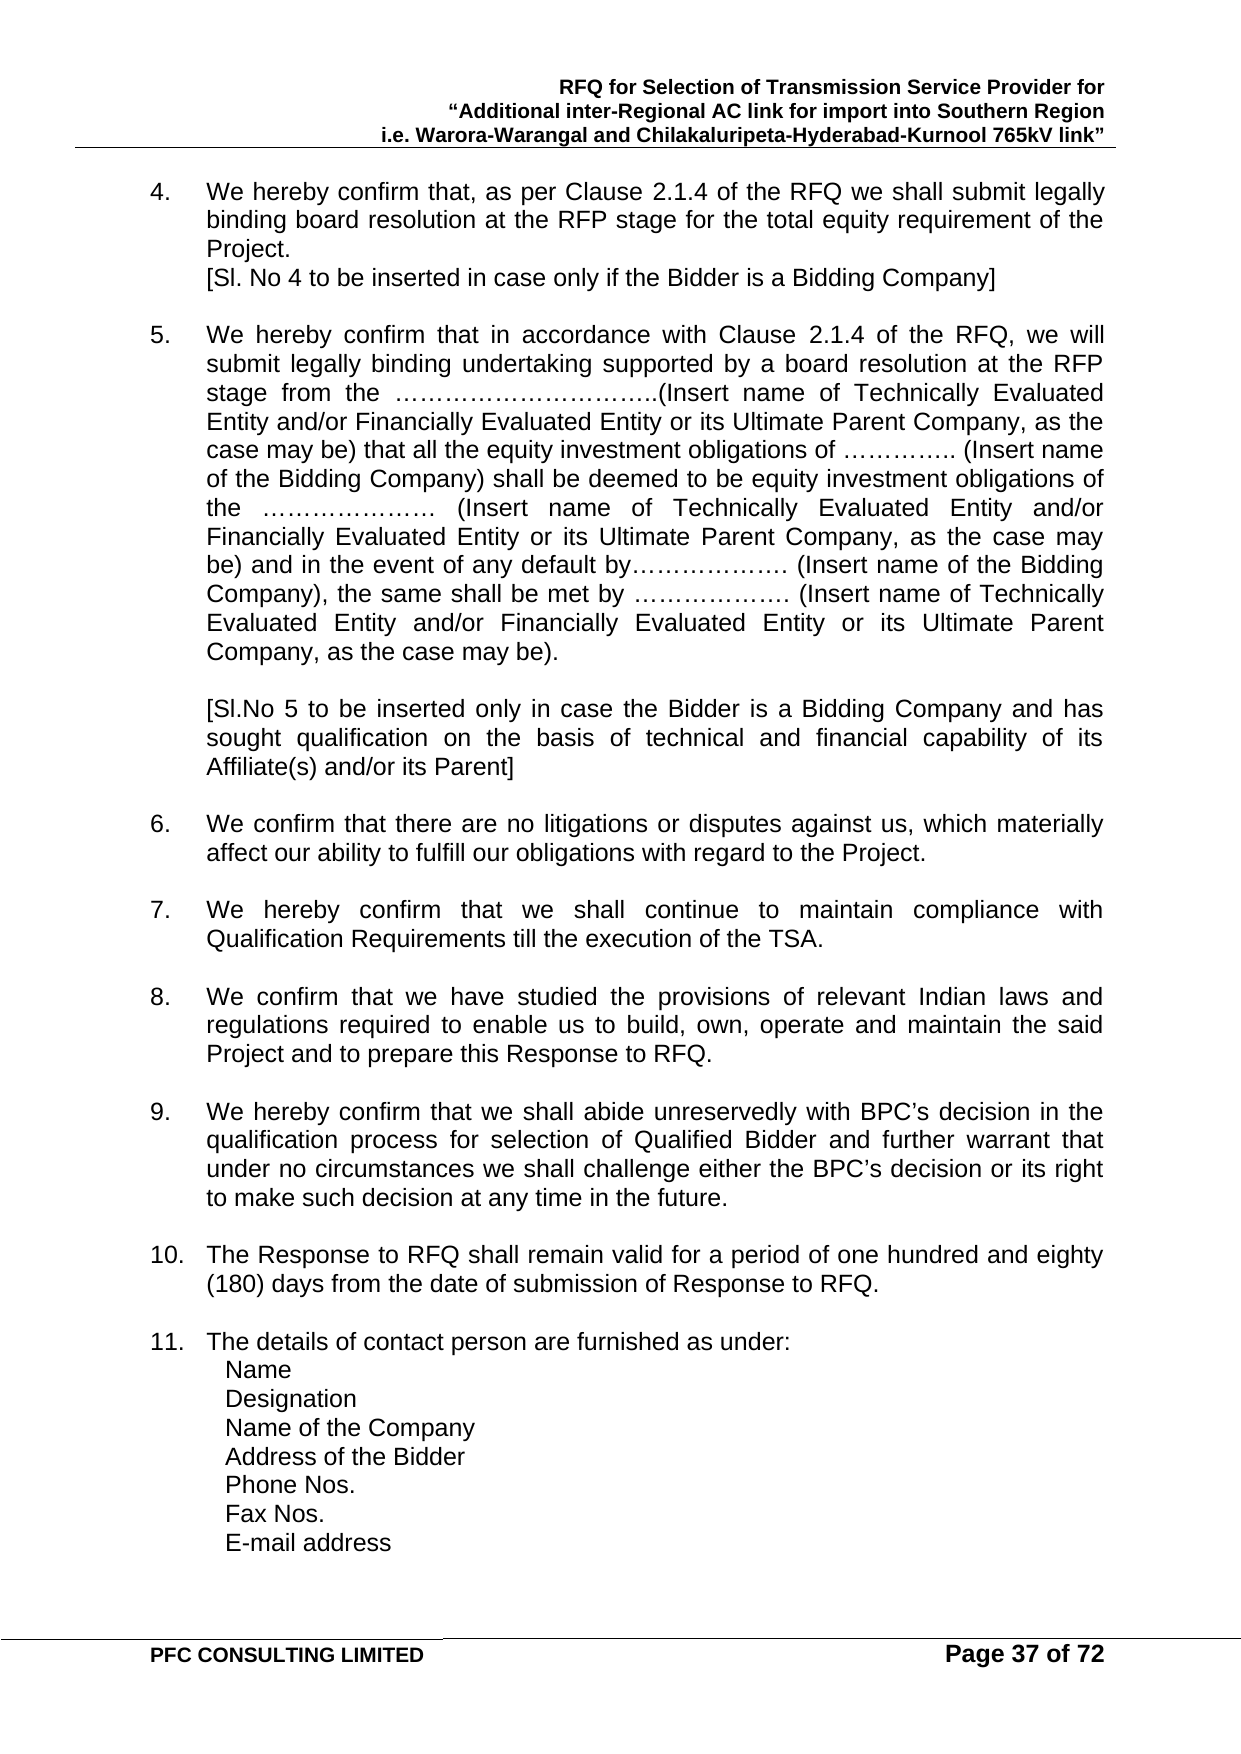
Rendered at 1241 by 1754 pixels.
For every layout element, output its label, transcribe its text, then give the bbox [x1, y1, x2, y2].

list The Response to RFQ shall remain valid for a period of one hundred and eighty (180) days from the date of submission of Response to RFQ. [150, 1240, 1105, 1298]
text Phone Nos. [225, 1470, 1102, 1499]
list We confirm that there are no litigations or disputes against us, which materially affect our ability to fulfill our obligations with regard to the Project. [150, 809, 1105, 867]
list We confirm that we have studied the provisions of relevant Indian laws and regulations required to enable us to build, own, operate and maintain the said Project and to prepare this Response to RFQ. [150, 982, 1105, 1068]
text Fax Nos. [225, 1499, 1102, 1528]
text [Sl. No 4 to be inserted in case only if the Bidder is a Bidding Company] [150, 263, 1105, 292]
text [Sl.No 5 to be inserted only in case the Bidder is a Bidding Company and has sought qualification on the basis of technical and financial capability of its Affiliate(s) and/or its Parent] [206, 694, 1105, 780]
text Name [225, 1355, 1102, 1384]
text Name of the Company [225, 1413, 1102, 1442]
list The details of contact person are furnished as under: [150, 1327, 1105, 1355]
list We hereby confirm that we shall abide unreservedly with BPC’s decision in the qualification process for selection of Qualified Bidder and further warrant that under no circumstances we shall challenge either the BPC’s decision or its right to make such decision at any time in the future. [150, 1097, 1105, 1212]
text Designation [225, 1384, 1102, 1413]
list We hereby confirm that we shall continue to maintain compliance with Qualification Requirements till the execution of the TSA. [150, 895, 1105, 953]
text E-mail address [225, 1528, 1102, 1557]
text Address of the Bidder [225, 1442, 1102, 1470]
